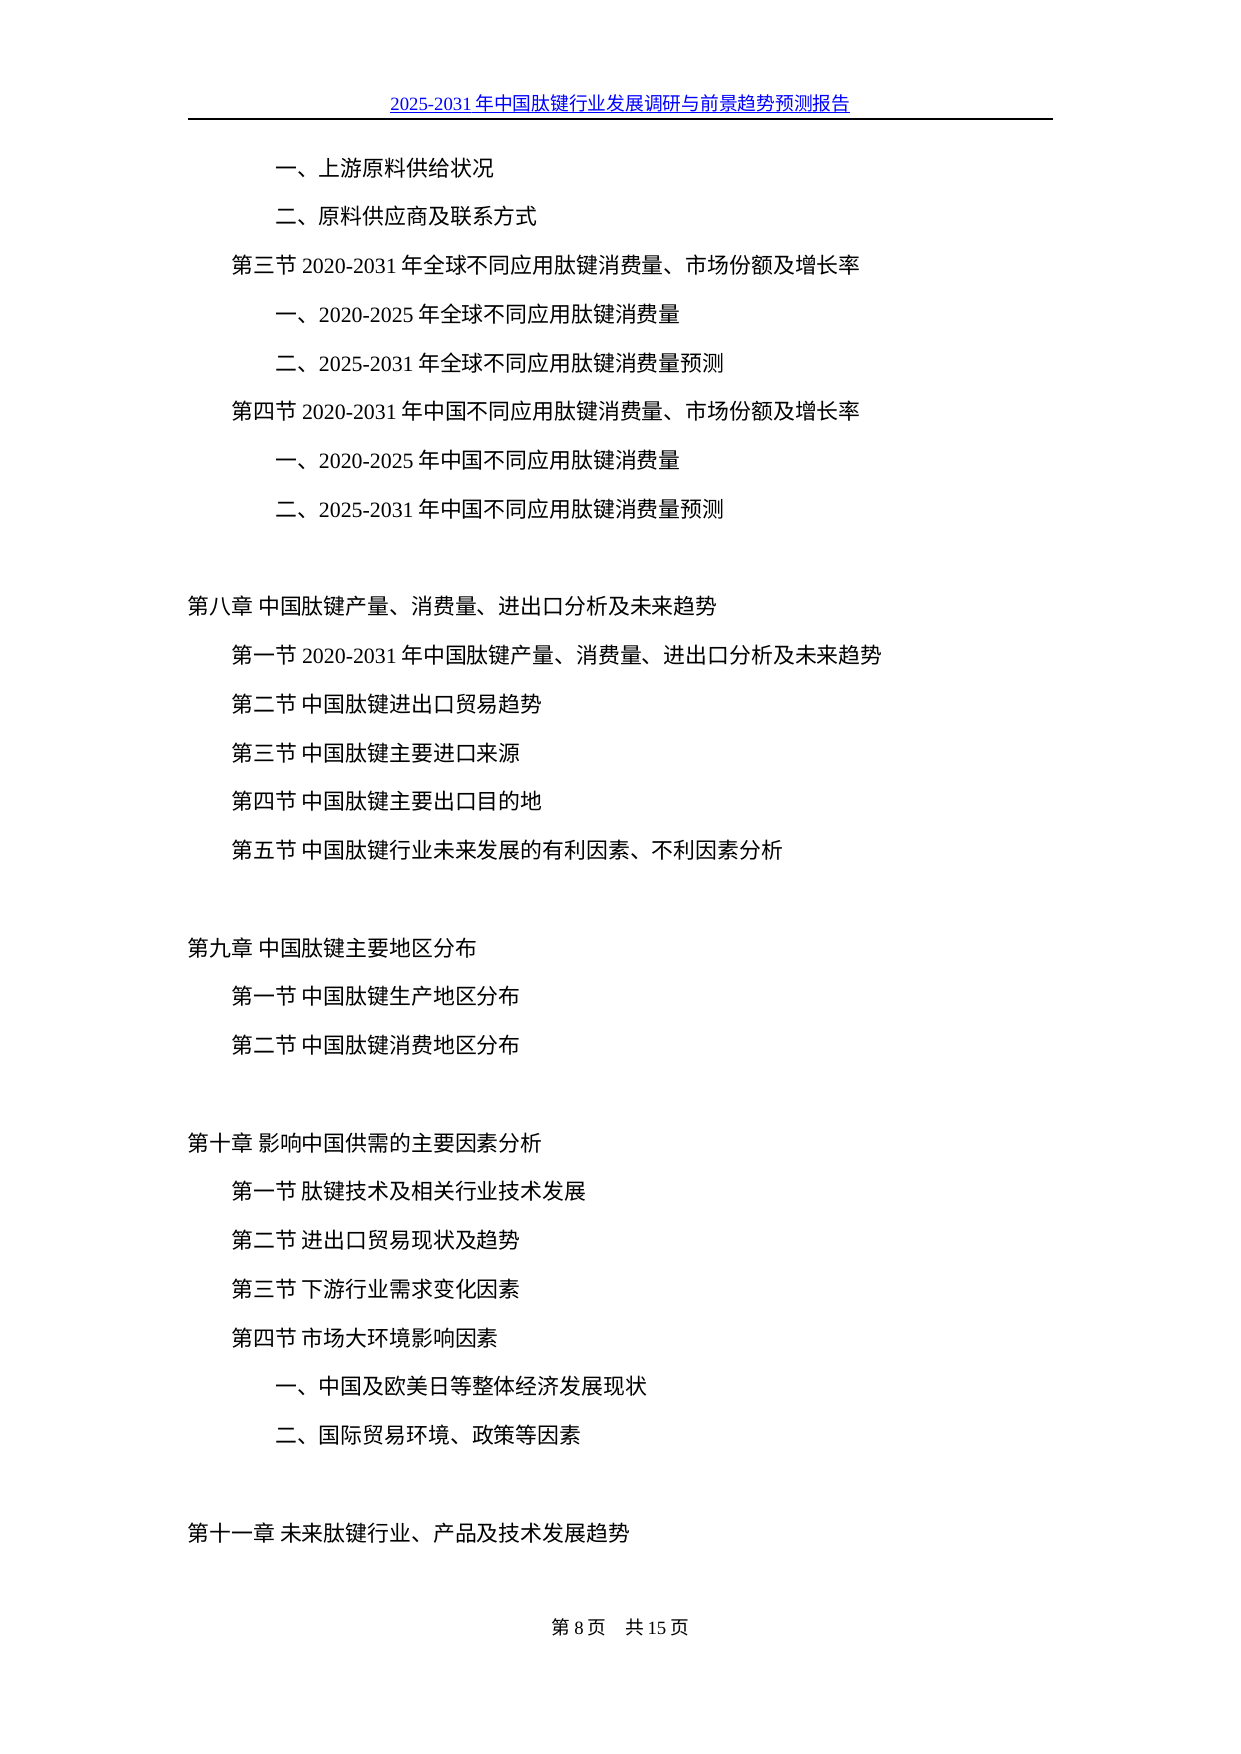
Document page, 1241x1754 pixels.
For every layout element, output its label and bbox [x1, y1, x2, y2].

text [187, 150, 1053, 1548]
